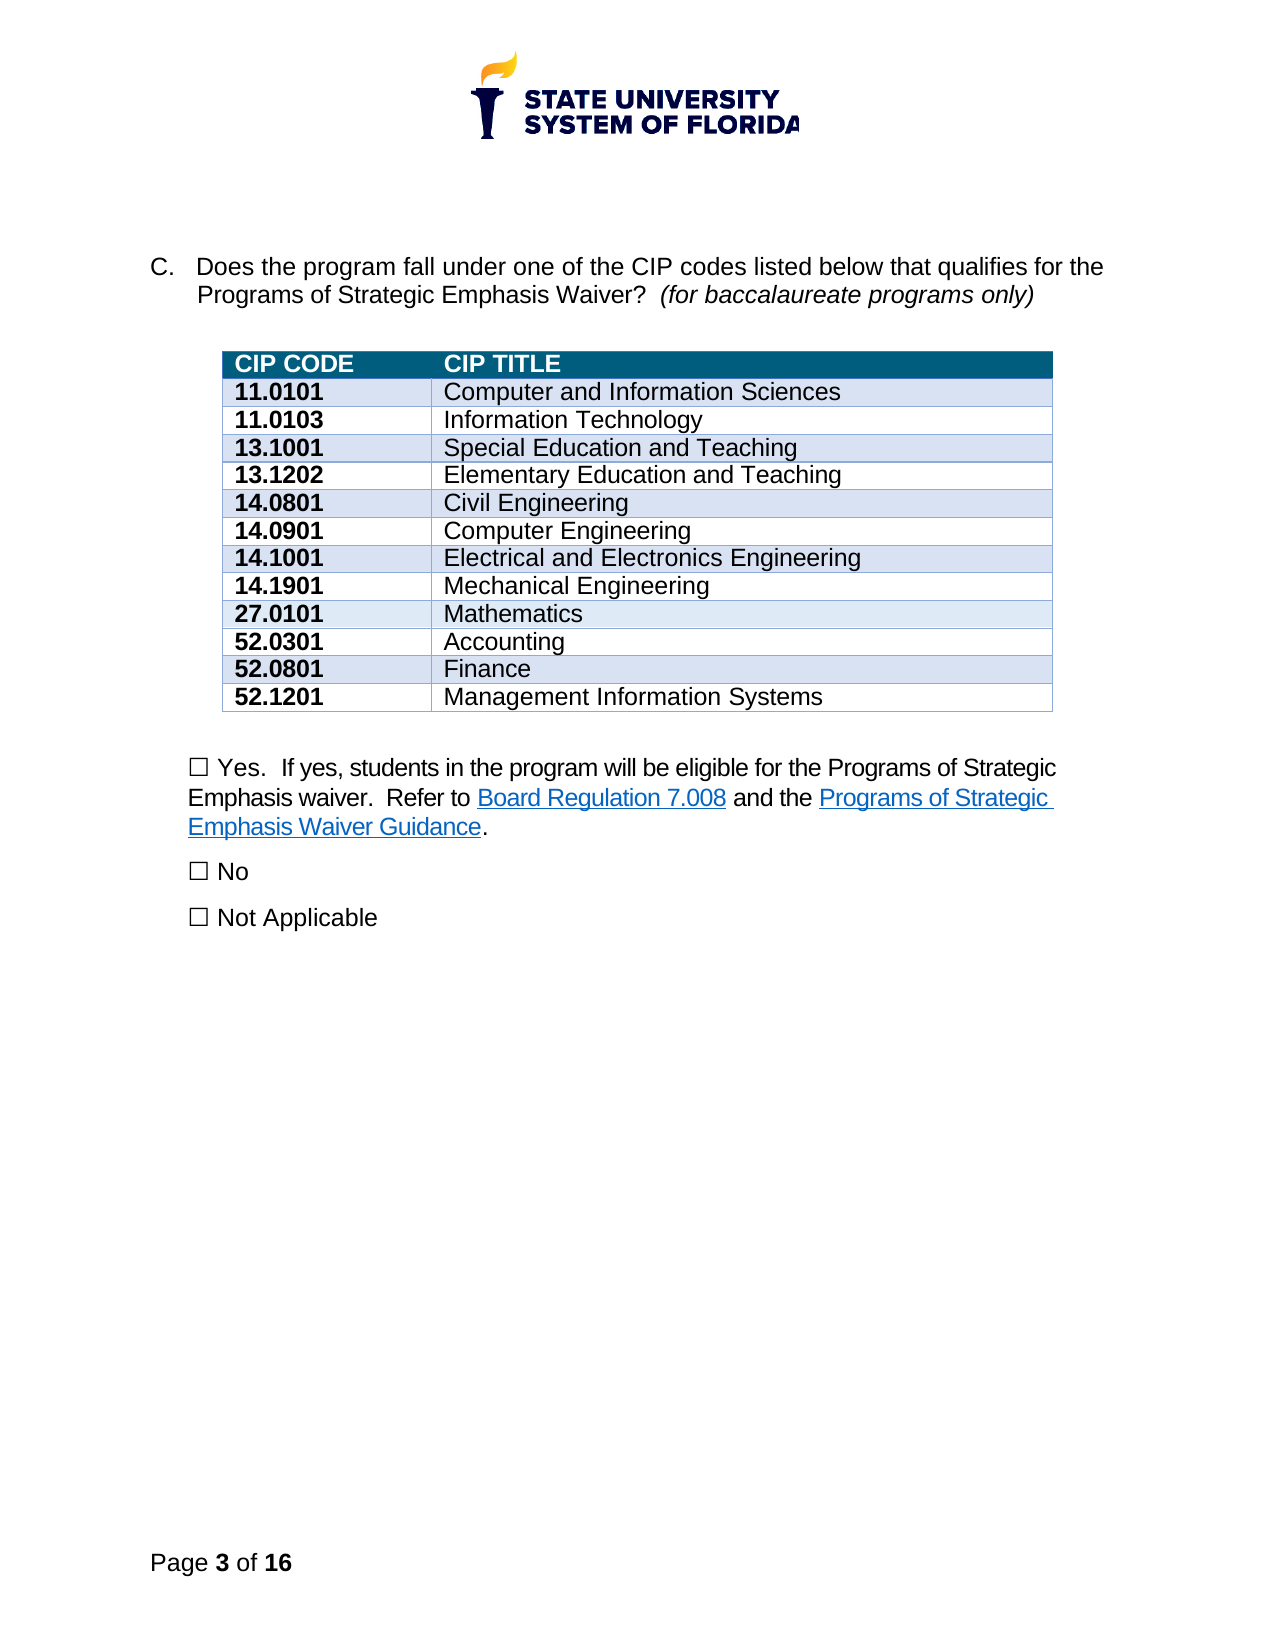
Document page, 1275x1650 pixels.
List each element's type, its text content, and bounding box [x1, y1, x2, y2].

table_cell 14.1901 [223, 573, 431, 599]
table_cell Management Information Systems [432, 684, 1052, 711]
table_header CIP CODE [223, 352, 432, 378]
table_cell Civil Engineering [432, 490, 1052, 517]
table_cell Finance [432, 656, 1052, 683]
table_cell Mathematics [432, 601, 1052, 627]
table_cell 52.0301 [223, 629, 431, 655]
text No [150, 853, 1125, 887]
table_cell Elementary Education and Teaching [432, 463, 1052, 489]
table_cell 11.0101 [223, 379, 431, 406]
table_cell 14.1001 [223, 546, 431, 572]
picture [471, 51, 799, 139]
table_cell Mechanical Engineering [432, 573, 1052, 599]
table_cell Computer and Information Sciences [432, 379, 1052, 406]
text Yes. If yes, students in the program will be eligible for the Programs of Strategic Emphasis waiver. Refer to Board Regulation 7.008 and the Programs of Strategic Emphasis Waiver Guidance. [187, 749, 1125, 841]
table_cell Electrical and Electronics Engineering [432, 546, 1052, 572]
table_cell 11.0103 [223, 407, 431, 433]
table_cell 14.0801 [223, 490, 431, 517]
table_cell Accounting [432, 629, 1052, 655]
table_cell 52.0801 [223, 656, 431, 683]
table_cell Information Technology [432, 407, 1052, 433]
table_cell 14.0901 [223, 518, 431, 545]
table_header CIP TITLE [432, 352, 1053, 378]
table_cell Special Education and Teaching [432, 435, 1052, 461]
table_cell Computer Engineering [432, 518, 1052, 545]
table_cell 27.0101 [223, 601, 431, 627]
text C. Does the program fall under one of the CIP codes listed below that qualifies for the Programs of Strategic Emphasis Waiver? (for baccalaureate programs only) [150, 252, 1125, 310]
table_cell 13.1202 [223, 463, 431, 489]
table_cell 52.1201 [223, 684, 431, 711]
text Not Applicable [150, 900, 1125, 934]
table_cell 13.1001 [223, 435, 431, 461]
